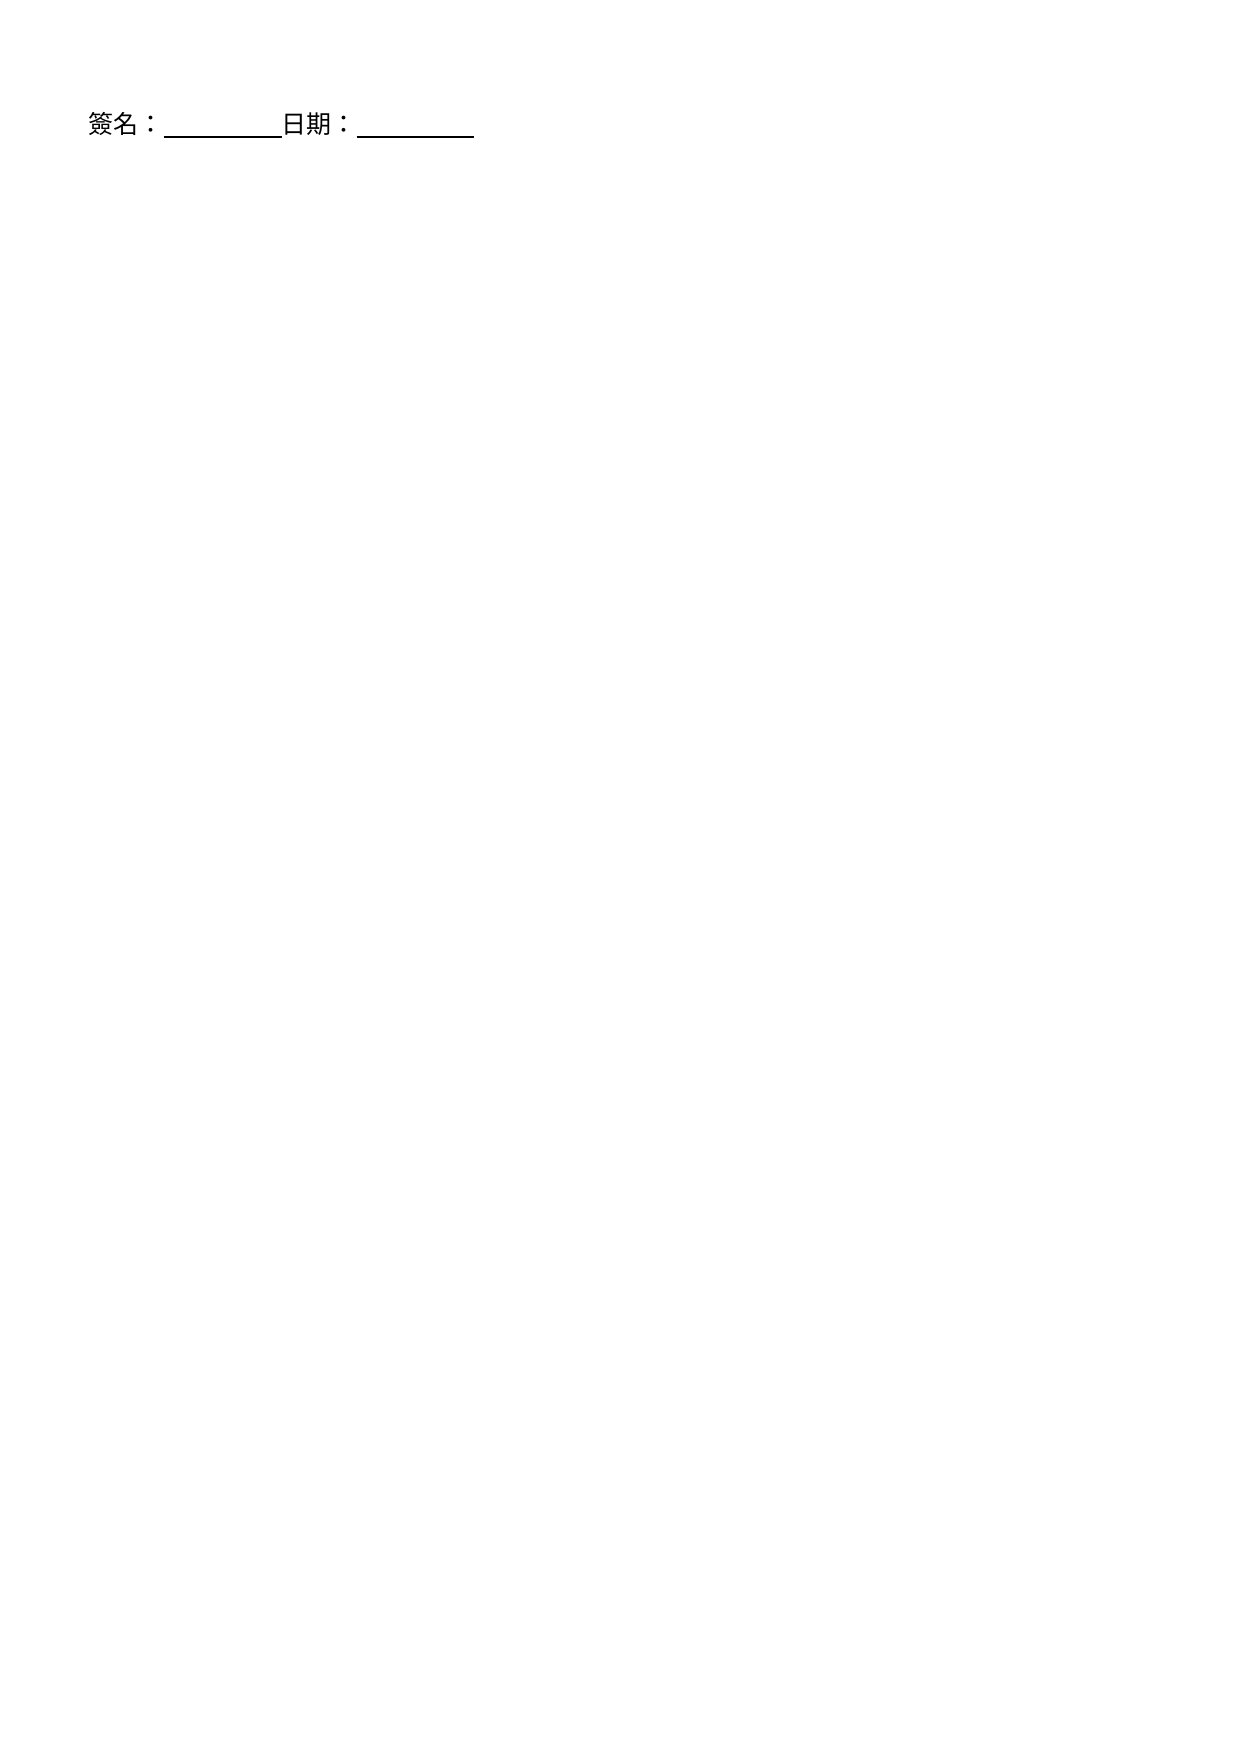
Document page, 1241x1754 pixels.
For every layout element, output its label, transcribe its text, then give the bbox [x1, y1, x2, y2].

text 簽名： 日期： [89, 104, 1152, 142]
